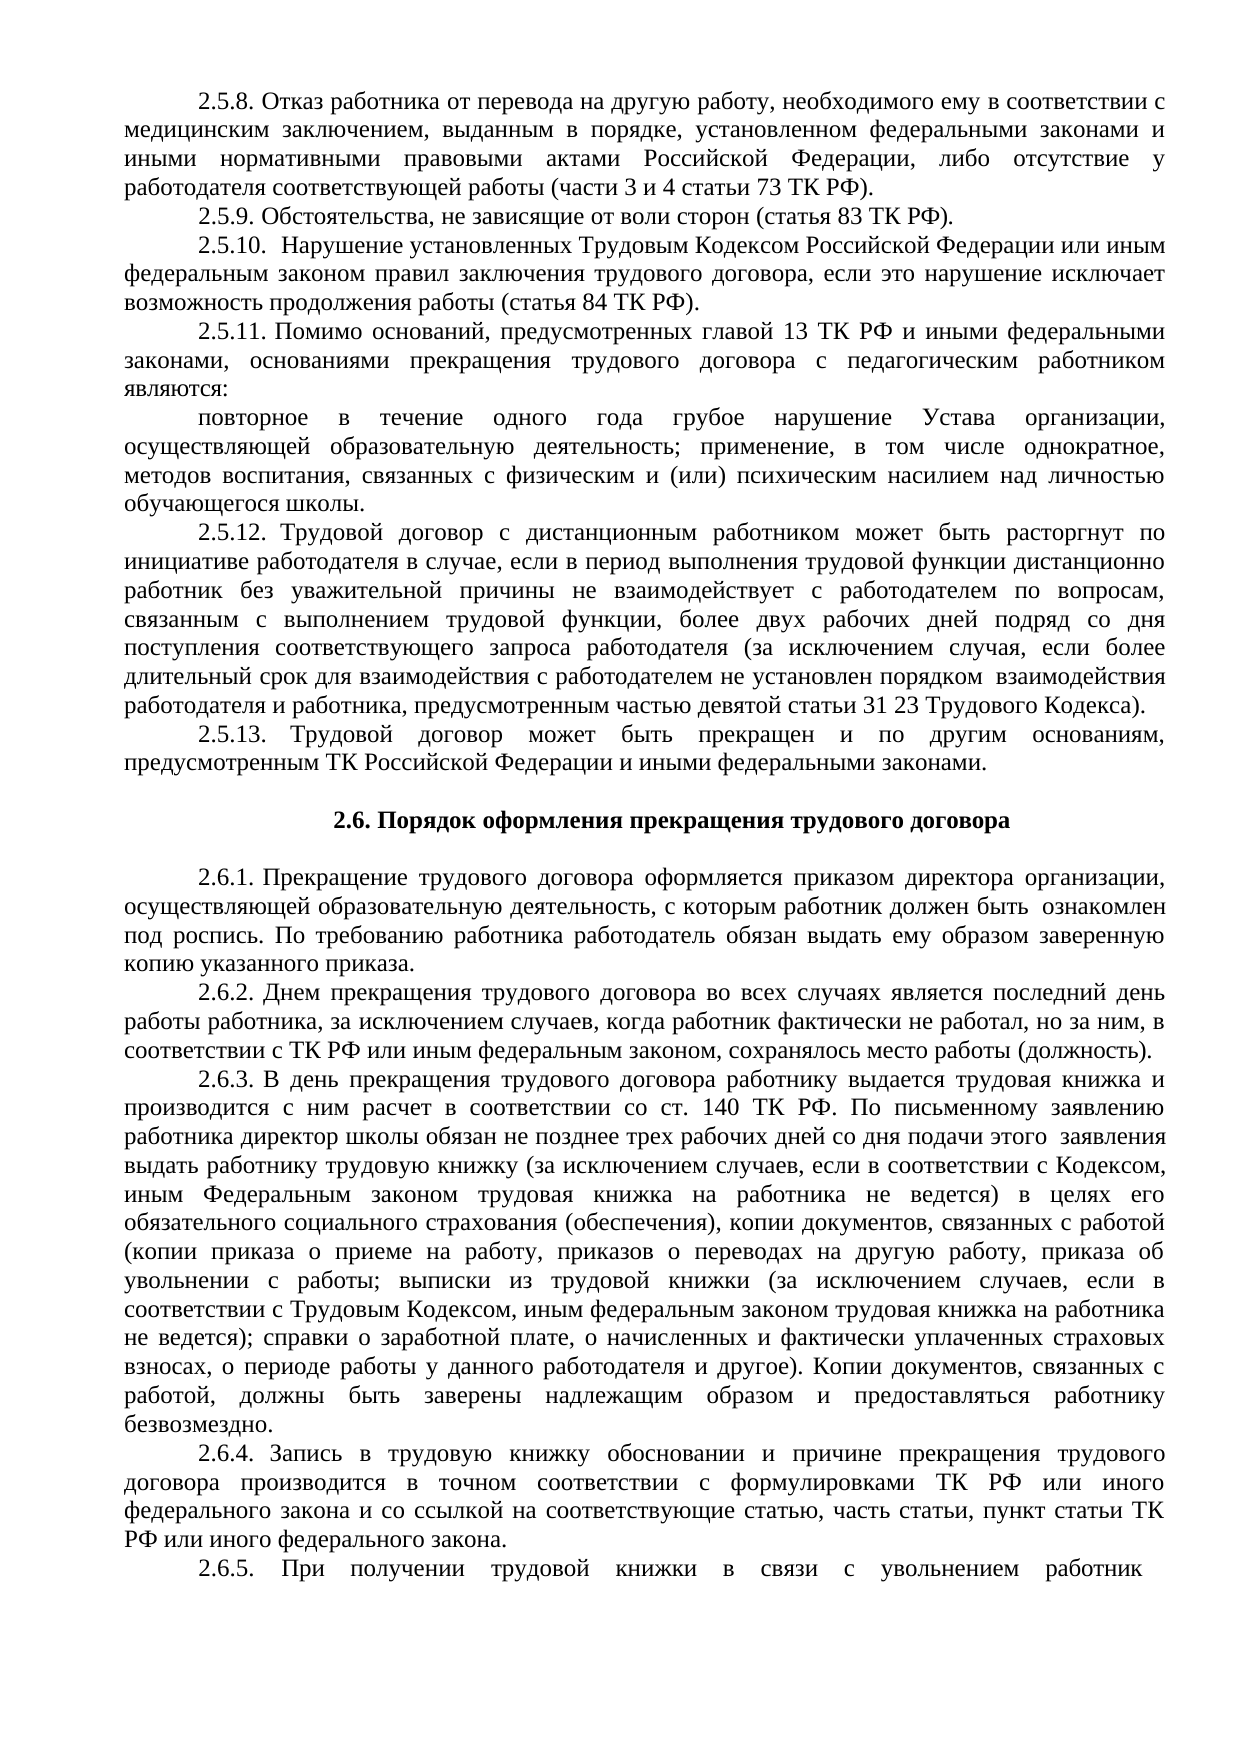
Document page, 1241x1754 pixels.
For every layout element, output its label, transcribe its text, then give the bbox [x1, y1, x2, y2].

list Прекращение трудового договора оформляется приказом директора организации, осуществляющей образовательную деятельность, с которым работник должен быть ознакомлен под роспись. По требованию работника работодатель обязан выдать ему образом заверенную копию указанного приказа. [124, 862, 1166, 977]
list Помимо оснований, предусмотренных главой 13 ТК РФ и иными федеральными законами, основаниями прекращения трудового договора с педагогическим работником являются: [124, 316, 1166, 402]
list Днем прекращения трудового договора во всех случаях является последний день работы работника, за исключением случаев, когда работник фактически не работал, но за ним, в соответствии с ТК РФ или иным федеральным законом, сохранялось место работы (должность). [124, 977, 1166, 1063]
list Трудовой договор с дистанционным работником может быть расторгнут по инициативе работодателя в случае, если в период выполнения трудовой функции дистанционно работник без уважительной причины не взаимодействует с работодателем по вопросам, связанным с выполнением трудовой функции, более двух рабочих дней подряд со дня поступления соответствующего запроса работодателя (за исключением случая, если более длительный срок для взаимодействия с работодателем не установлен порядком взаимодействия работодателя и работника, предусмотренным частью девятой статьи 31 23 Трудового Кодекса). [124, 517, 1166, 719]
list Трудовой договор может быть прекращен и по другим основаниям, предусмотренным ТК Российской Федерации и иными федеральными законами. [124, 719, 1166, 776]
list В день прекращения трудового договора работнику выдается трудовая книжка и производится с ним расчет в соответствии со ст. 140 ТК РФ. По письменному заявлению работника директор школы обязан не позднее трех рабочих дней со дня подачи этого заявления выдать работнику трудовую книжку (за исключением случаев, если в соответствии с Кодексом, иным Федеральным законом трудовая книжка на работника не ведется) в целях его обязательного социального страхования (обеспечения), копии документов, связанных с работой (копии приказа о приеме на работу, приказов о переводах на другую работу, приказа об увольнении с работы; выписки из трудовой книжки (за исключением случаев, если в соответствии с Трудовым Кодексом, иным федеральным законом трудовая книжка на работника не ведется); справки о заработной плате, о начисленных и фактически уплаченных страховых взносах, о периоде работы у данного работодателя и другое). Копии документов, связанных с работой, должны быть заверены надлежащим образом и предоставляться работнику безвозмездно. [124, 1064, 1166, 1437]
list Нарушение установленных Трудовым Кодексом Российской Федерации или иным федеральным законом правил заключения трудового договора, если это нарушение исключает возможность продолжения работы (статья 84 ТК РФ). [124, 230, 1166, 316]
subtitle Порядок оформления прекращения трудового договора [333, 805, 1166, 834]
list При получении трудовой книжки в связи с увольнением работник [198, 1553, 1166, 1582]
list Обстоятельства, не зависящие от воли сторон (статья 83 ТК РФ). [198, 201, 1166, 229]
text повторное в течение одного года грубое нарушение Устава организации, осуществляющей образовательную деятельность; применение, в том числе однократное, методов воспитания, связанных с физическим и (или) психическим насилием над личностью обучающегося школы. [124, 402, 1166, 517]
list Запись в трудовую книжку обосновании и причине прекращения трудового договора производится в точном соответствии с формулировками ТК РФ или иного федерального закона и со ссылкой на соответствующие статью, часть статьи, пункт статьи ТК РФ или иного федерального закона. [124, 1438, 1166, 1553]
list Отказ работника от перевода на другую работу, необходимого ему в соответствии с медицинским заключением, выданным в порядке, установленном федеральными законами и иными нормативными правовыми актами Российской Федерации, либо отсутствие у работодателя соответствующей работы (части 3 и 4 статьи 73 ТК РФ). [124, 86, 1166, 201]
